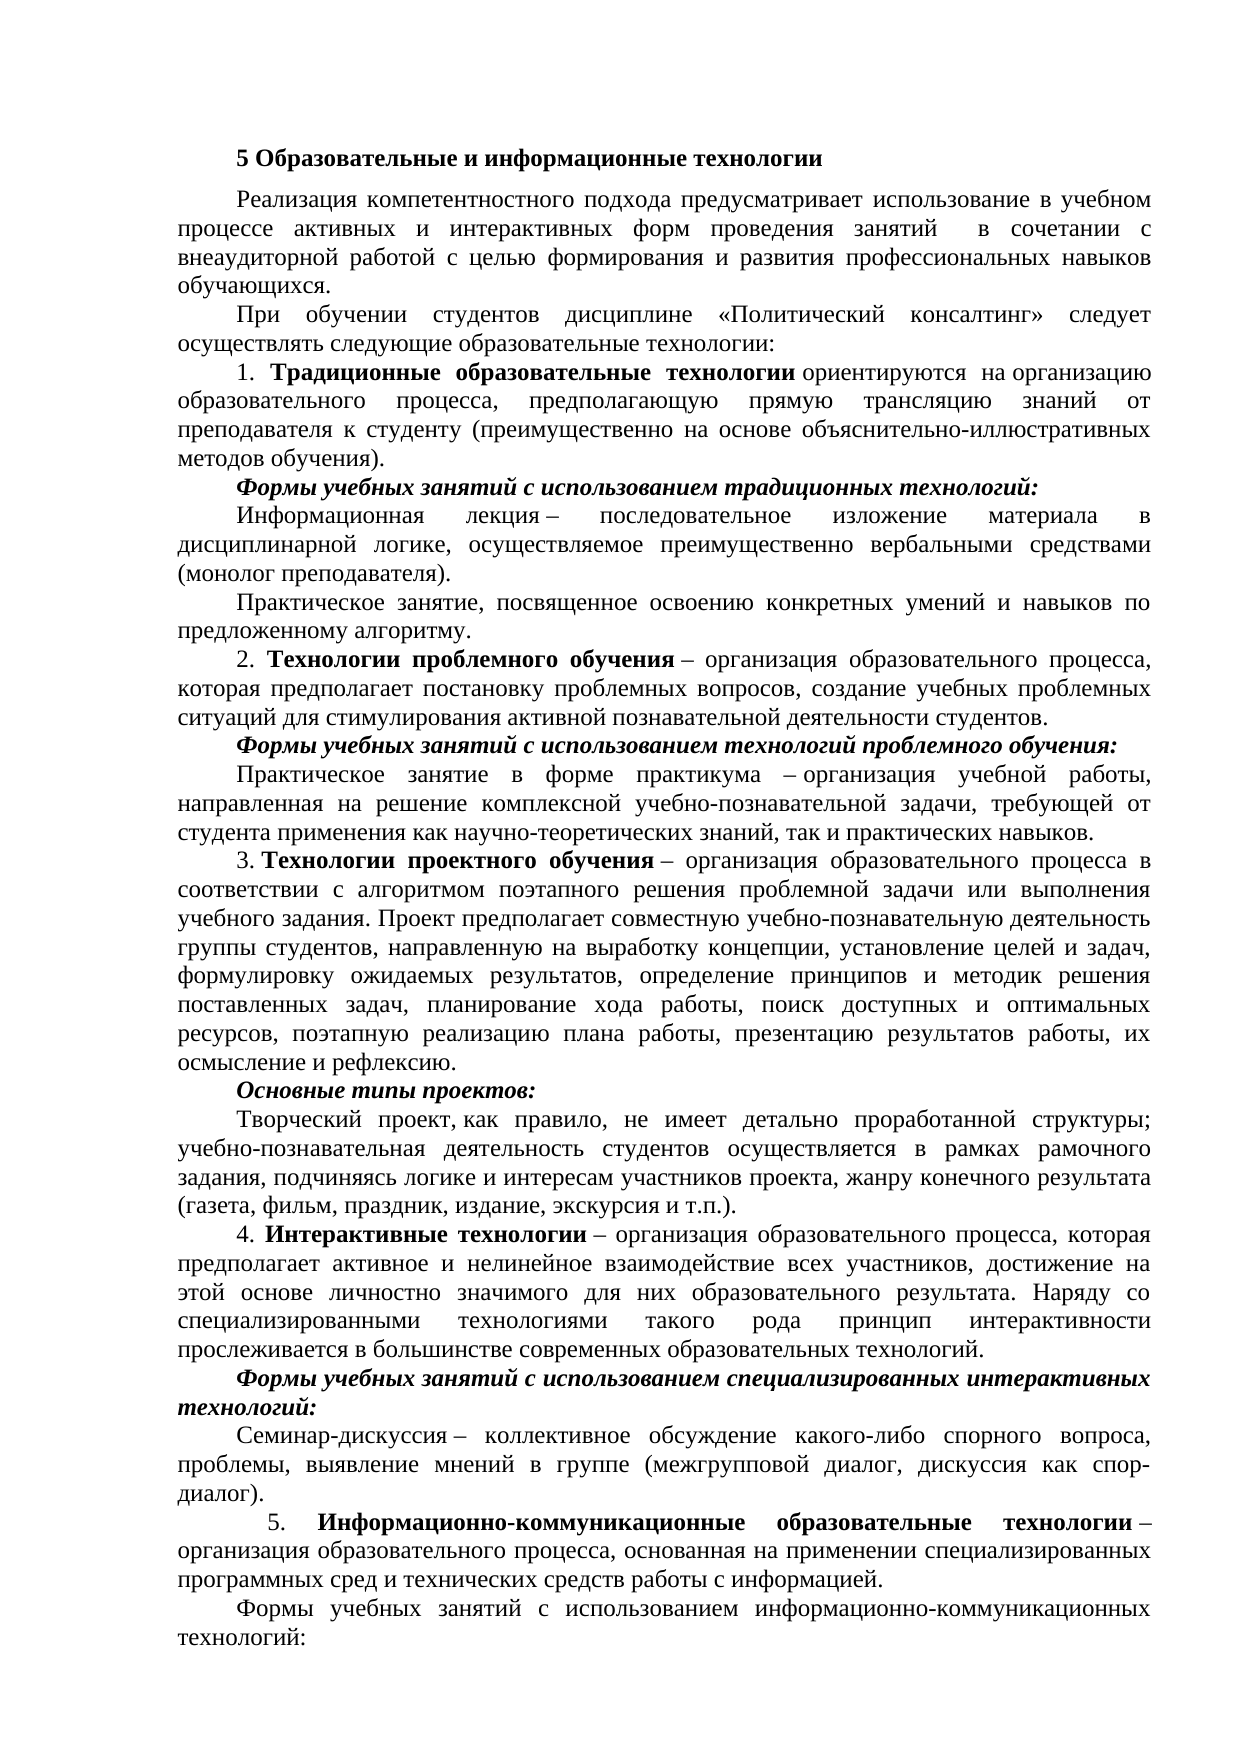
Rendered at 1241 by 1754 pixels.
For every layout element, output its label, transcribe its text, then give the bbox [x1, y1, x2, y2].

text Формы учебных занятий с использованием информационно-коммуникационных технологий: [177, 1593, 1152, 1651]
text 5 Образовательные и информационные технологии [236, 143, 1152, 172]
text Практическое занятие, посвященное освоению конкретных умений и навыков по предложенному алгоритму. [177, 587, 1152, 644]
text Формы учебных занятий с использованием специализированных интерактивных технологий: [177, 1363, 1152, 1421]
text Практическое занятие в форме практикума – организация учебной работы, направленная на решение комплексной учебно-познавательной задачи, требующей от студента применения как научно-теоретических знаний, так и практических навыков. [177, 759, 1152, 846]
text 1. Традиционные образовательные технологии ориентируются на организацию образовательного процесса, предполагающую прямую трансляцию знаний от преподавателя к студенту (преимущественно на основе объяснительно-иллюстративных методов обучения). [177, 357, 1152, 472]
text 3. Технологии проектного обучения – организация образовательного процесса в соответствии с алгоритмом поэтапного решения проблемной задачи или выполнения учебного задания. Проект предполагает совместную учебно-познавательную деятельность группы студентов, направленную на выработку концепции, установление целей и задач, формулировку ожидаемых результатов, определение принципов и методик решения поставленных задач, планирование хода работы, поиск доступных и оптимальных ресурсов, поэтапную реализацию плана работы, презентацию результатов работы, их осмысление и рефлексию. [177, 846, 1152, 1076]
text Формы учебных занятий с использованием технологий проблемного обучения: [177, 731, 1152, 759]
text Основные типы проектов: [177, 1076, 1152, 1104]
text Формы учебных занятий с использованием традиционных технологий: [177, 472, 1152, 501]
text 4. Интерактивные технологии – организация образовательного процесса, которая предполагает активное и нелинейное взаимодействие всех участников, достижение на этой основе личностно значимого для них образовательного результата. Наряду со специализированными технологиями такого рода принцип интерактивности прослеживается в большинстве современных образовательных технологий. [177, 1219, 1152, 1363]
text Семинар-дискуссия – коллективное обсуждение какого-либо спорного вопроса, проблемы, выявление мнений в группе (межгрупповой диалог, дискуссия как спор-диалог). [177, 1421, 1152, 1507]
text 5. Информационно-коммуникационные образовательные технологии – организация образовательного процесса, основанная на применении специализированных программных сред и технических средств работы с информацией. [177, 1507, 1152, 1593]
text Реализация компетентностного подхода предусматривает использование в учебном процессе активных и интерактивных форм проведения занятий в сочетании с внеаудиторной работой с целью формирования и развития профессиональных навыков обучающихся. [177, 184, 1152, 299]
text Творческий проект, как правило, не имеет детально проработанной структуры; учебно-познавательная деятельность студентов осуществляется в рамках рамочного задания, подчиняясь логике и интересам участников проекта, жанру конечного результата (газета, фильм, праздник, издание, экскурсия и т.п.). [177, 1104, 1152, 1219]
text Информационная лекция – последовательное изложение материала в дисциплинарной логике, осуществляемое преимущественно вербальными средствами (монолог преподавателя). [177, 501, 1152, 587]
text 2. Технологии проблемного обучения – организация образовательного процесса, которая предполагает постановку проблемных вопросов, создание учебных проблемных ситуаций для стимулирования активной познавательной деятельности студентов. [177, 644, 1152, 731]
text При обучении студентов дисциплине «Политический консалтинг» следует осуществлять следующие образовательные технологии: [177, 299, 1152, 357]
